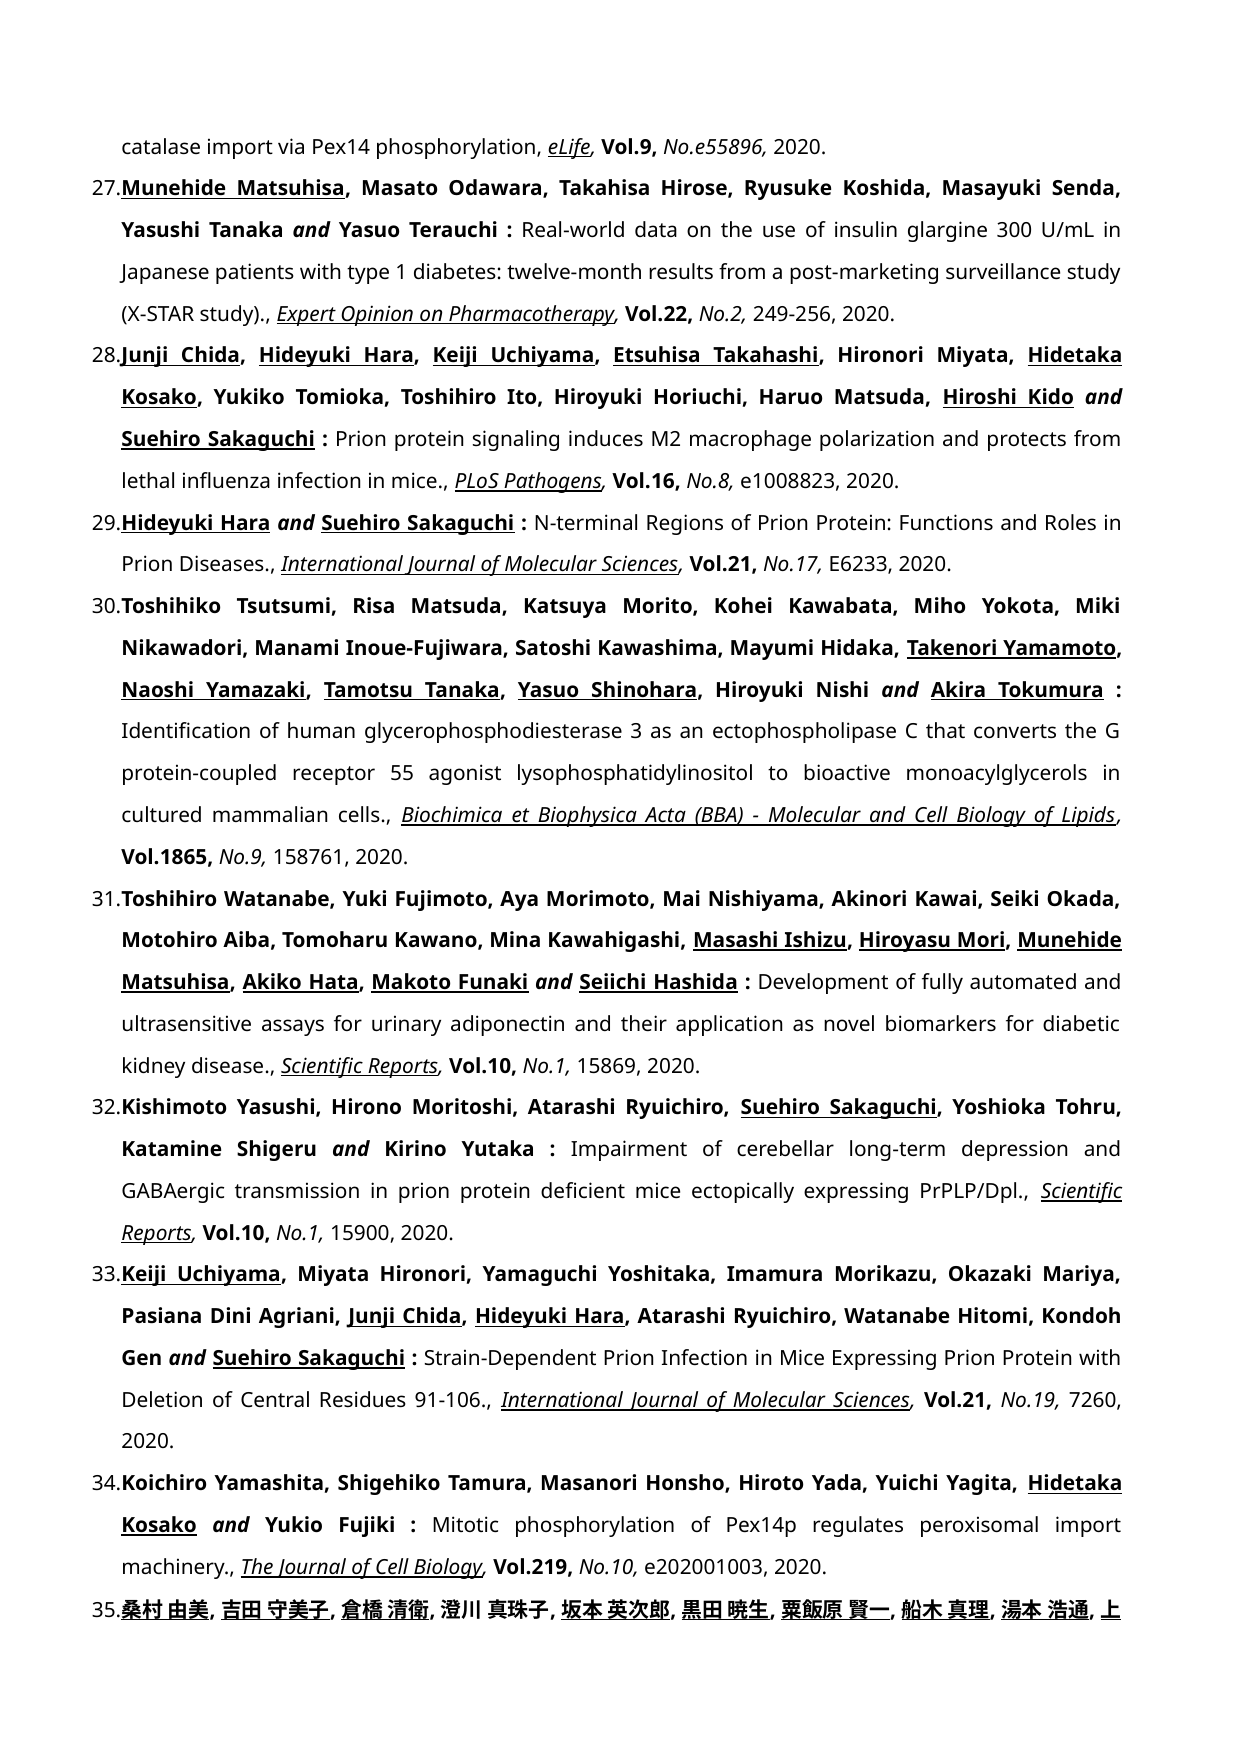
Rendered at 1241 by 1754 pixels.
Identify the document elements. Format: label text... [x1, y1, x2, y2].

list Junji Chida, Hideyuki Hara, Keiji Uchiyama, Etsuhisa Takahashi, Hironori Miyata, Hidetaka Kosako, Yukiko Tomioka, Toshihiro Ito, Hiroyuki Horiuchi, Haruo Matsuda, Hiroshi Kido and Suehiro Sakaguchi : Prion protein signaling induces M2 macrophage polarization and protects from lethal influenza infection in mice., PLoS Pathogens, Vol.16, No.8, e1008823, 2020. [92, 334, 1122, 501]
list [92, 1587, 1122, 1629]
list Munehide Matsuhisa, Masato Odawara, Takahisa Hirose, Ryusuke Koshida, Masayuki Senda, Yasushi Tanaka and Yasuo Terauchi : Real-world data on the use of insulin glargine 300 U/mL in Japanese patients with type 1 diabetes: twelve-month results from a post-marketing surveillance study (X-STAR study)., Expert Opinion on Pharmacotherapy, Vol.22, No.2, 249-256, 2020. [92, 167, 1122, 334]
list Keiji Uchiyama, Miyata Hironori, Yamaguchi Yoshitaka, Imamura Morikazu, Okazaki Mariya, Pasiana Dini Agriani, Junji Chida, Hideyuki Hara, Atarashi Ryuichiro, Watanabe Hitomi, Kondoh Gen and Suehiro Sakaguchi : Strain-Dependent Prion Infection in Mice Expressing Prion Protein with Deletion of Central Residues 91-106., International Journal of Molecular Sciences, Vol.21, No.19, 7260, 2020. [92, 1253, 1122, 1462]
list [92, 125, 1122, 167]
list Hideyuki Hara and Suehiro Sakaguchi : N-terminal Regions of Prion Protein: Functions and Roles in Prion Diseases., International Journal of Molecular Sciences, Vol.21, No.17, E6233, 2020. [92, 501, 1122, 584]
list Toshihiko Tsutsumi, Risa Matsuda, Katsuya Morito, Kohei Kawabata, Miho Yokota, Miki Nikawadori, Manami Inoue-Fujiwara, Satoshi Kawashima, Mayumi Hidaka, Takenori Yamamoto, Naoshi Yamazaki, Tamotsu Tanaka, Yasuo Shinohara, Hiroyuki Nishi and Akira Tokumura : Identification of human glycerophosphodiesterase 3 as an ectophospholipase C that converts the G protein-coupled receptor 55 agonist lysophosphatidylinositol to bioactive monoacylglycerols in cultured mammalian cells., Biochimica et Biophysica Acta (BBA) - Molecular and Cell Biology of Lipids, Vol.1865, No.9, 158761, 2020. [92, 584, 1122, 877]
list Kishimoto Yasushi, Hirono Moritoshi, Atarashi Ryuichiro, Suehiro Sakaguchi, Yoshioka Tohru, Katamine Shigeru and Kirino Yutaka : Impairment of cerebellar long-term depression and GABAergic transmission in prion protein deficient mice ectopically expressing PrPLP/Dpl., Scientific Reports, Vol.10, No.1, 15900, 2020. [92, 1086, 1122, 1253]
list Toshihiro Watanabe, Yuki Fujimoto, Aya Morimoto, Mai Nishiyama, Akinori Kawai, Seiki Okada, Motohiro Aiba, Tomoharu Kawano, Mina Kawahigashi, Masashi Ishizu, Hiroyasu Mori, Munehide Matsuhisa, Akiko Hata, Makoto Funaki and Seiichi Hashida : Development of fully automated and ultrasensitive assays for urinary adiponectin and their application as novel biomarkers for diabetic kidney disease., Scientific Reports, Vol.10, No.1, 15869, 2020. [92, 877, 1122, 1086]
list Koichiro Yamashita, Shigehiko Tamura, Masanori Honsho, Hiroto Yada, Yuichi Yagita, Hidetaka Kosako and Yukio Fujiki : Mitotic phosphorylation of Pex14p regulates peroxisomal import machinery., The Journal of Cell Biology, Vol.219, No.10, e202001003, 2020. [92, 1462, 1122, 1587]
